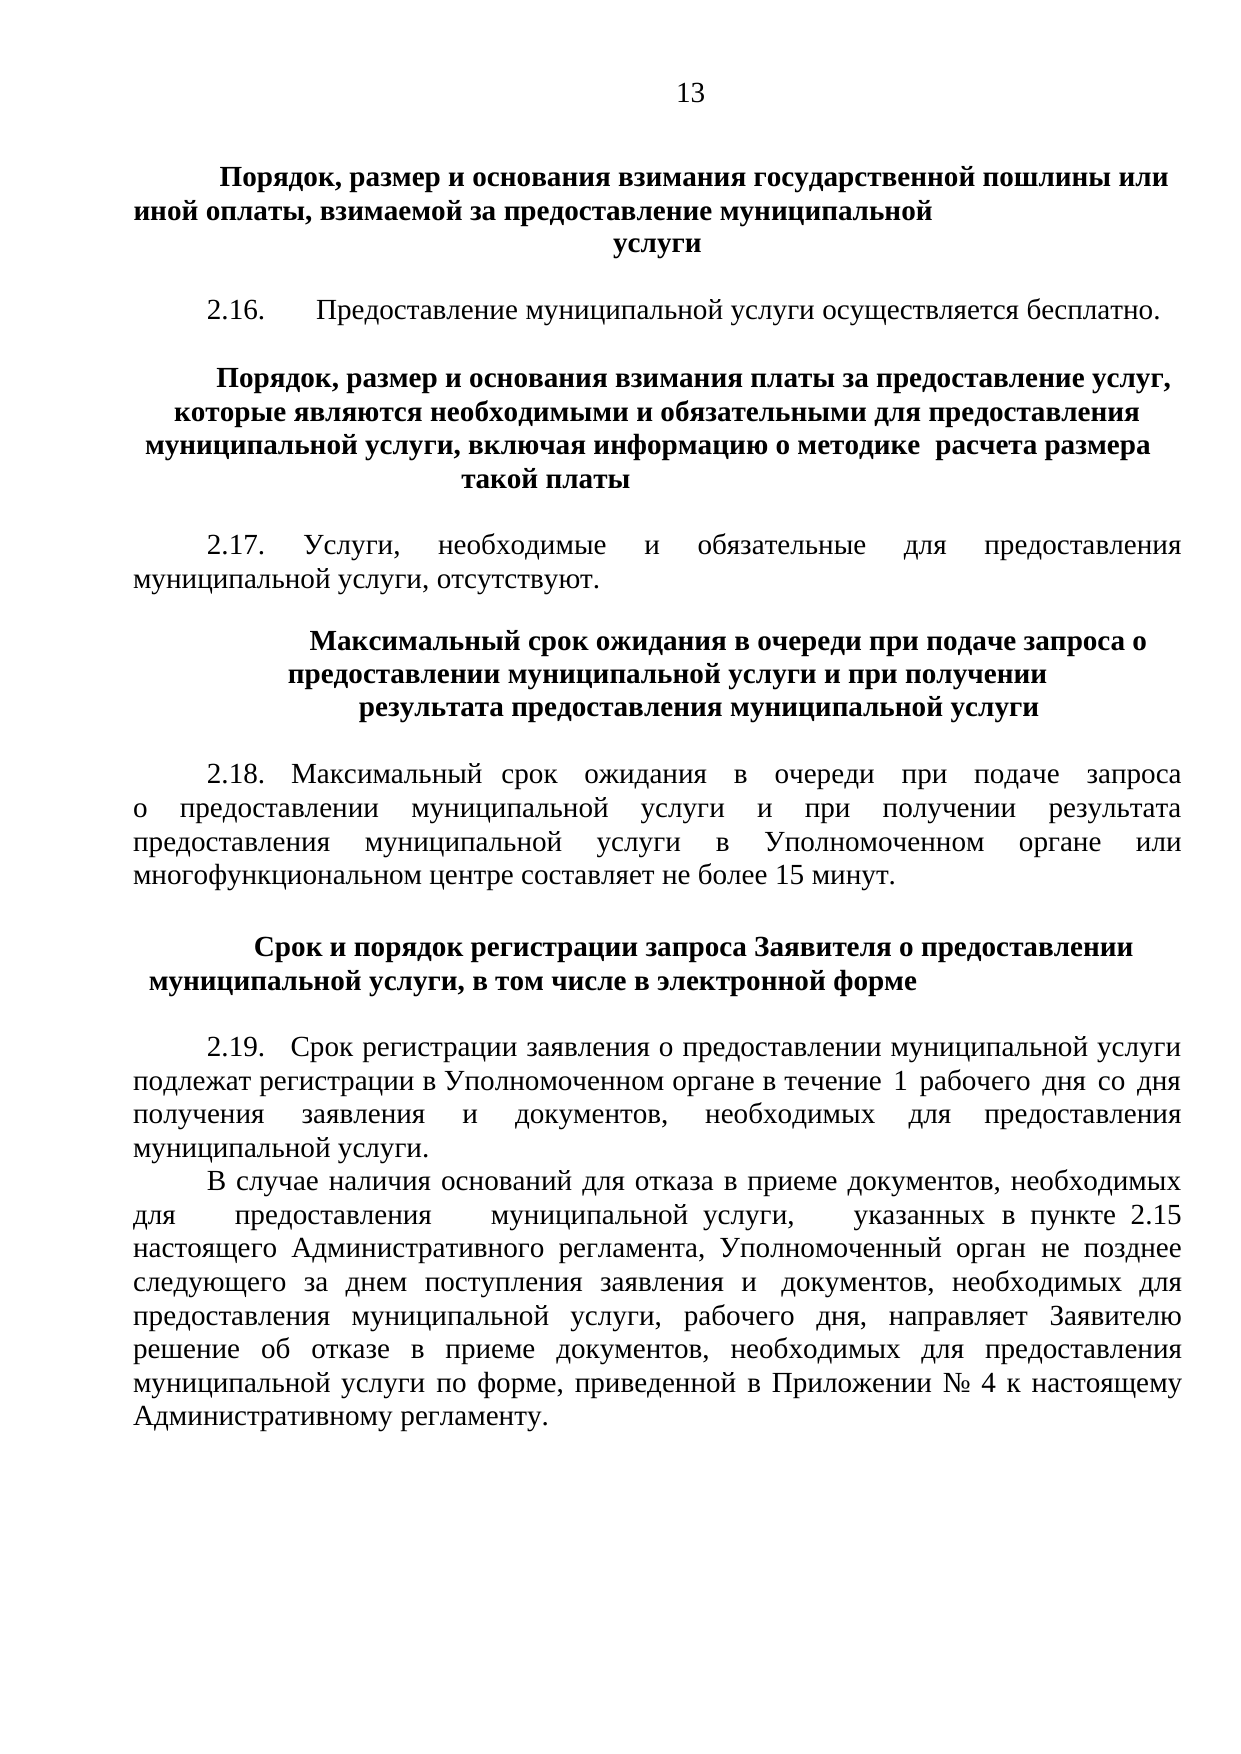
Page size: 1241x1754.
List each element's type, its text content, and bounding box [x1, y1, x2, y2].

list Срок регистрации заявления о предоставлении муниципальной услуги подлежат регистрации в Уполномоченном органе в течение 1 рабочего дня со дня получения заявления и документов, необходимых для предоставления муниципальной услуги. [133, 1029, 1182, 1163]
subtitle Порядок, размер и основания взимания платы за предоставление услуг, которые являются необходимыми и обязательными для предоставления [174, 360, 1173, 427]
subtitle Порядок, размер и основания взимания государственной пошлины или иной оплаты, взимаемой за предоставление муниципальной [133, 159, 1182, 226]
list Услуги, необходимые и обязательные для предоставления муниципальной услуги, отсутствуют. [133, 527, 1181, 594]
text результата предоставления муниципальной услуги [193, 690, 1205, 723]
subtitle Срок и порядок регистрации запроса Заявителя о предоставлении муниципальной услуги, в том числе в электронной форме [148, 929, 1182, 997]
subtitle Максимальный срок ожидания в очереди при подаче запроса о предоставлении муниципальной услуги и при получении [153, 623, 1182, 690]
text муниципальной услуги, включая информацию о методике расчета размера такой платы [145, 427, 1171, 494]
text услуги [613, 226, 1205, 259]
text В случае наличия оснований для отказа в приеме документов, необходимых для предоставления муниципальной услуги, указанных в пункте 2.15 настоящего Административного регламента, Уполномоченный орган не позднее следующего за днем поступления заявления и документов, необходимых для предоставления муниципальной услуги, рабочего дня, направляет Заявителю решение об отказе в приеме документов, необходимых для предоставления муниципальной услуги по форме, приведенной в Приложении № 4 к настоящему Административному регламенту. [133, 1163, 1182, 1432]
list Максимальный срок ожидания в очереди при подаче запроса о предоставлении муниципальной услуги и при получении результата предоставления муниципальной услуги в Уполномоченном органе или многофункциональном центре составляет не более 15 минут. [133, 757, 1182, 891]
list Предоставление муниципальной услуги осуществляется бесплатно. [133, 292, 1181, 326]
